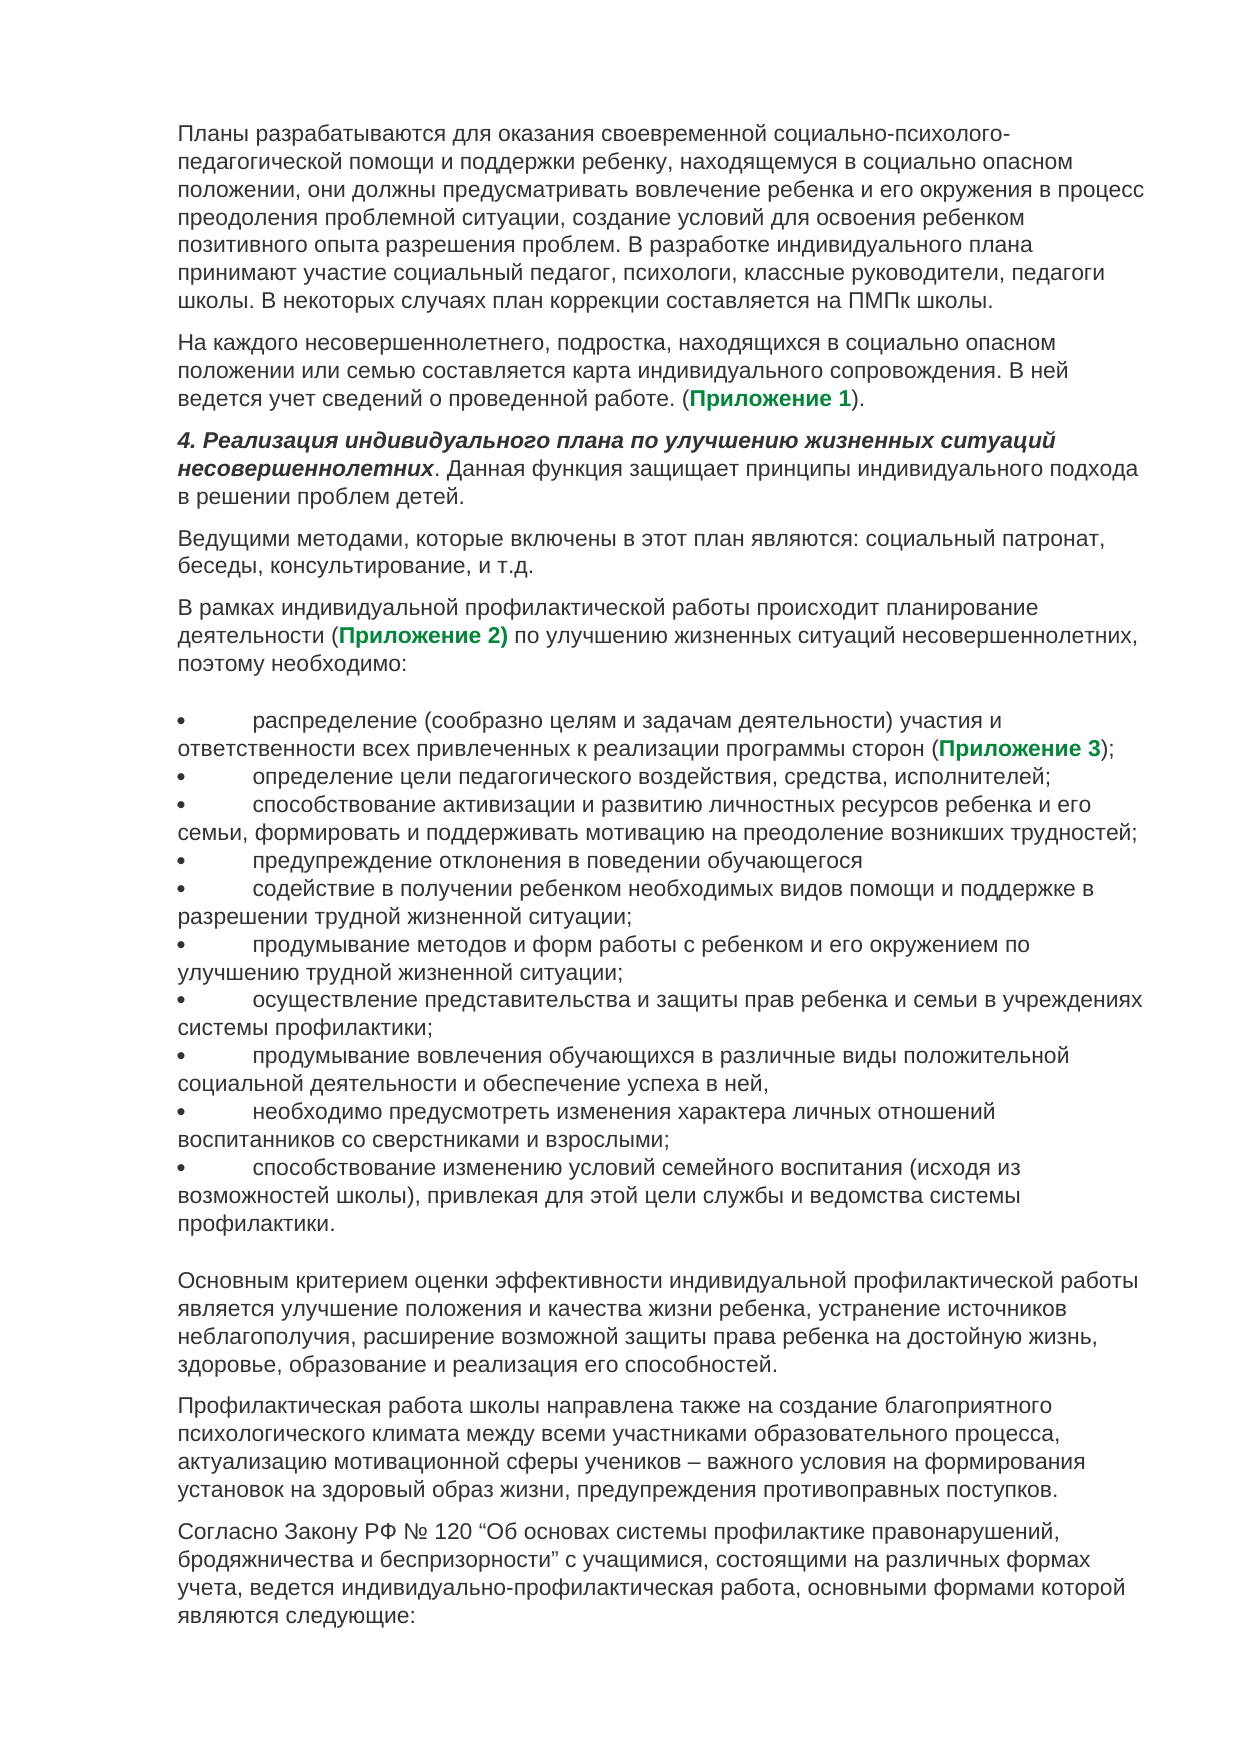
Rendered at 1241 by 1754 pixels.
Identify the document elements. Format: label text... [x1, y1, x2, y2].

text Ведущими методами, которые включены в этот план являются: социальный патронат, беседы, консультирование, и т.д. [177, 523, 1152, 579]
list определение цели педагогического воздействия, средства, исполнителей; [177, 761, 1152, 789]
text Профилактическая работа школы направлена также на создание благоприятного психологического климата между всеми участниками образовательного процесса, актуализацию мотивационной сферы учеников – важного условия на формирования установок на здоровый образ жизни, предупреждения противоправных поступков. [177, 1391, 1152, 1502]
list содействие в получении ребенком необходимых видов помощи и поддержке в разрешении трудной жизненной ситуации; [177, 873, 1152, 929]
list продумывание вовлечения обучающихся в различные виды положительной социальной деятельности и обеспечение успеха в ней, [177, 1041, 1152, 1096]
text Согласно Закону РФ № 120 “Об основах системы профилактике правонарушений, бродяжничества и беспризорности” с учащимися, состоящими на различных формах учета, ведется индивидуально-профилактическая работа, основными формами которой являются следующие: [177, 1516, 1152, 1628]
text 4. Реализация индивидуального плана по улучшению жизненных ситуаций несовершеннолетних. Данная функция защищает принципы индивидуального подхода в решении проблем детей. [177, 425, 1152, 509]
list способствование активизации и развитию личностных ресурсов ребенка и его семьи, формировать и поддерживать мотивацию на преодоление возникших трудностей; [177, 789, 1152, 845]
list необходимо предусмотреть изменения характера личных отношений воспитанников со сверстниками и взрослыми; [177, 1096, 1152, 1152]
text Планы разрабатываются для оказания своевременной социально-психолого-педагогической помощи и поддержки ребенку, находящемуся в социально опасном положении, они должны предусматривать вовлечение ребенка и его окружения в процесс преодоления проблемной ситуации, создание условий для освоения ребенком позитивного опыта разрешения проблем. В разработке индивидуального плана принимают участие социальный педагог, психологи, классные руководители, педагоги школы. В некоторых случаях план коррекции составляется на ПМПк школы. [177, 118, 1152, 313]
list распределение (сообразно целям и задачам деятельности) участия и ответственности всех привлеченных к реализации программы сторон (Приложение 3); [177, 706, 1152, 761]
list осуществление представительства и защиты прав ребенка и семьи в учреждениях системы профилактики; [177, 985, 1152, 1041]
text На каждого несовершеннолетнего, подростка, находящихся в социально опасном положении или семью составляется карта индивидуального сопровождения. В ней ведется учет сведений о проведенной работе. (Приложение 1). [177, 327, 1152, 411]
list предупреждение отклонения в поведении обучающегося [177, 845, 1152, 873]
text Основным критерием оценки эффективности индивидуальной профилактической работы является улучшение положения и качества жизни ребенка, устранение источников неблагополучия, расширение возможной защиты права ребенка на достойную жизнь, здоровье, образование и реализация его способностей. [177, 1265, 1152, 1377]
text В рамках индивидуальной профилактической работы происходит планирование деятельности (Приложение 2) по улучшению жизненных ситуаций несовершеннолетних, поэтому необходимо: [177, 593, 1152, 676]
list продумывание методов и форм работы с ребенком и его окружением по улучшению трудной жизненной ситуации; [177, 929, 1152, 985]
list способствование изменению условий семейного воспитания (исходя из возможностей школы), привлекая для этой цели службы и ведомства системы профилактики. [177, 1152, 1152, 1236]
